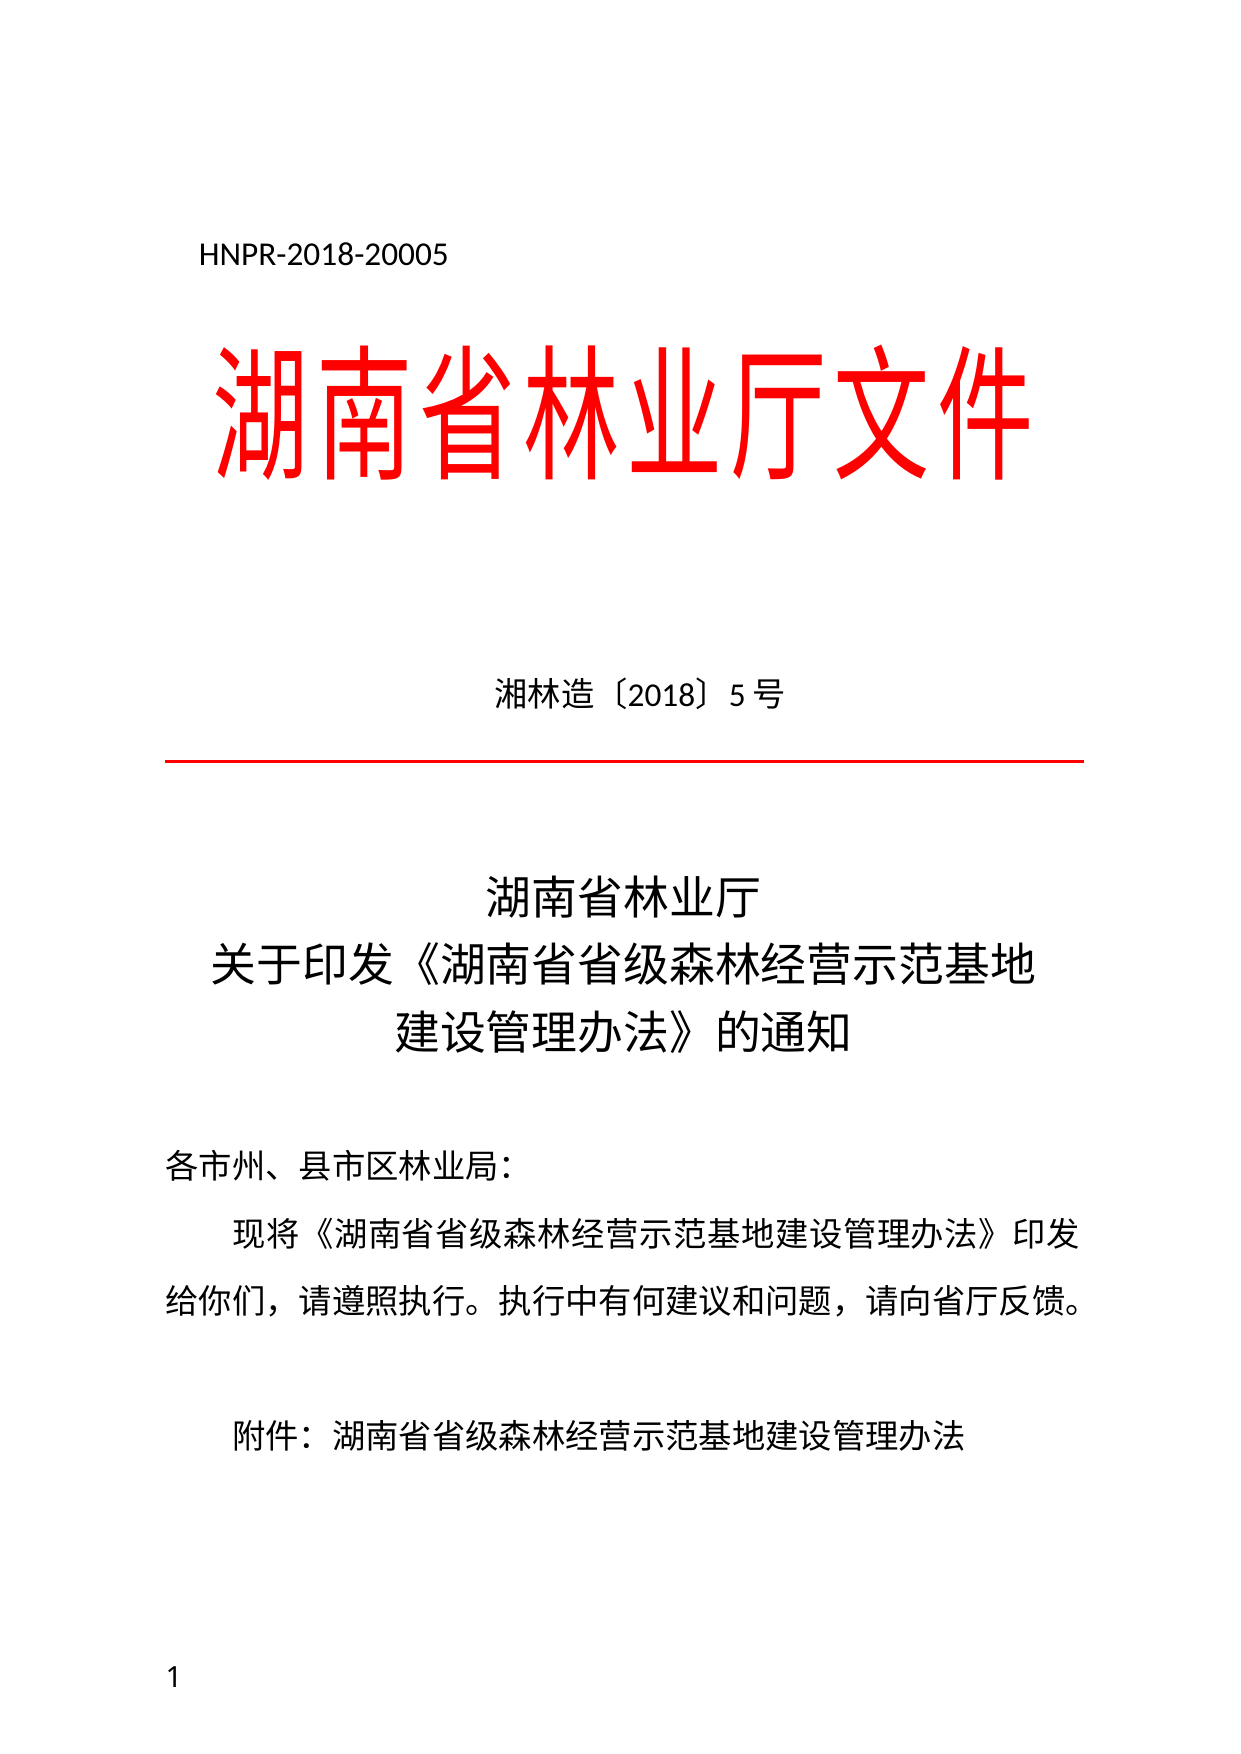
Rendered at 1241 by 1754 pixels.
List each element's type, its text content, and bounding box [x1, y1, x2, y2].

text 现将《湖南省省级森林经营示范基地建设管理办法》印发给你们，请遵照执行。执行中有何建议和问题，请向省厅反馈。 [165, 1198, 1081, 1333]
text 建设管理办法》的通知 [165, 996, 1081, 1063]
text HNPR-2018-20005 [165, 219, 1081, 287]
text 关于印发《湖南省省级森林经营示范基地 [165, 928, 1081, 996]
text 湖南省林业厅文件 [165, 287, 1081, 523]
text 附件：湖南省省级森林经营示范基地建设管理办法 [165, 1401, 1081, 1468]
text 湖南省林业厅 [165, 861, 1081, 928]
text 湘林造〔2018〕5号 [165, 658, 1081, 726]
text 各市州、县市区林业局： [165, 1131, 1081, 1198]
